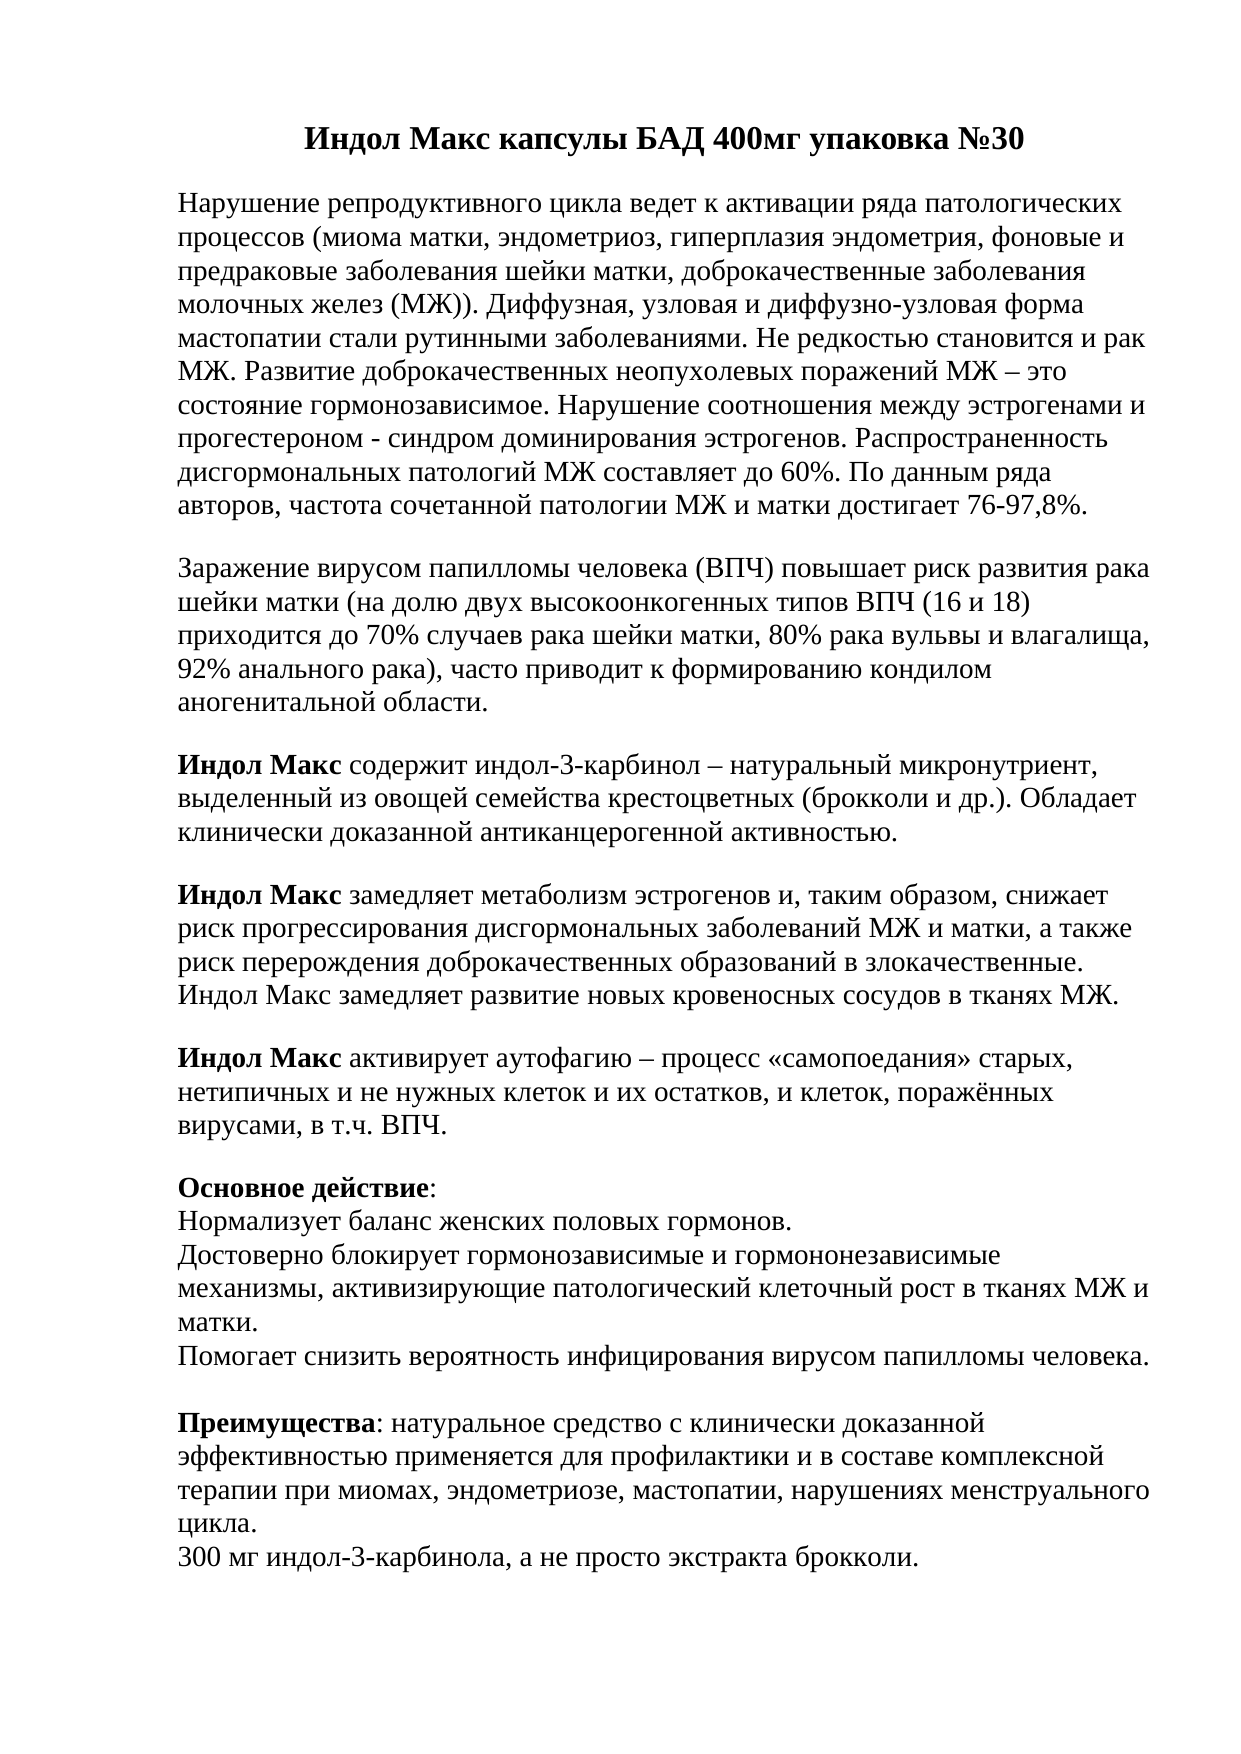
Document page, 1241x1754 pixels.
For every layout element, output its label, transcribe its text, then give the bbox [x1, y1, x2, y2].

text Нормализует баланс женских половых гормонов. [177, 1203, 1152, 1237]
text Достоверно блокирует гормонозависимые и гормононезависимые механизмы, активизирующие патологический клеточный рост в тканях МЖ и матки. [177, 1237, 1152, 1338]
text Основное действие: [177, 1170, 1152, 1203]
text Преимущества: натуральное средство с клинически доказанной эффективностью применяется для профилактики и в составе комплексной терапии при миомах, эндометриозе, мастопатии, нарушениях менструального цикла. [177, 1405, 1152, 1539]
text Индол Макс содержит индол-3-карбинол – натуральный микронутриент, выделенный из овощей семейства крестоцветных (брокколи и др.). Обладает клинически доказанной антиканцерогенной активностью. [177, 747, 1152, 848]
text Нарушение репродуктивного цикла ведет к активации ряда патологических процессов (миома матки, эндометриоз, гиперплазия эндометрия, фоновые и предраковые заболевания шейки матки, доброкачественные заболевания молочных желез (МЖ)). Диффузная, узловая и диффузно-узловая форма мастопатии стали рутинными заболеваниями. Не редкостью становится и рак МЖ. Развитие доброкачественных неопухолевых поражений МЖ – это состояние гормонозависимое. Нарушение соотношения между эстрогенами и прогестероном - синдром доминирования эстрогенов. Распространенность дисгормональных патологий МЖ составляет до 60%. По данным ряда авторов, частота сочетанной патологии МЖ и матки достигает 76-97,8%. [177, 186, 1152, 521]
text Помогает снизить вероятность инфицирования вирусом папилломы человека. [177, 1338, 1152, 1371]
text Индол Макс замедляет метаболизм эстрогенов и, таким образом, снижает риск прогрессирования дисгормональных заболеваний МЖ и матки, а также риск перерождения доброкачественных образований в злокачественные. Индол Макс замедляет развитие новых кровеносных сосудов в тканях МЖ. [177, 877, 1152, 1011]
text Заражение вирусом папилломы человека (ВПЧ) повышает риск развития рака шейки матки (на долю двух высокоонкогенных типов ВПЧ (16 и 18) приходится до 70% случаев рака шейки матки, 80% рака вульвы и влагалища, 92% анального рака), часто приводит к формированию кондилом аногенитальной области. [177, 550, 1152, 718]
text 300 мг индол-3-карбинола, а не просто экстракта брокколи. [177, 1539, 1152, 1572]
text Индол Макс активирует аутофагию – процесс «самопоедания» старых, нетипичных и не нужных клеток и их остатков, и клеток, поражённых вирусами, в т.ч. ВПЧ. [177, 1040, 1152, 1141]
text Индол Макс капсулы БАД 400мг упаковка №30 [177, 118, 1152, 156]
